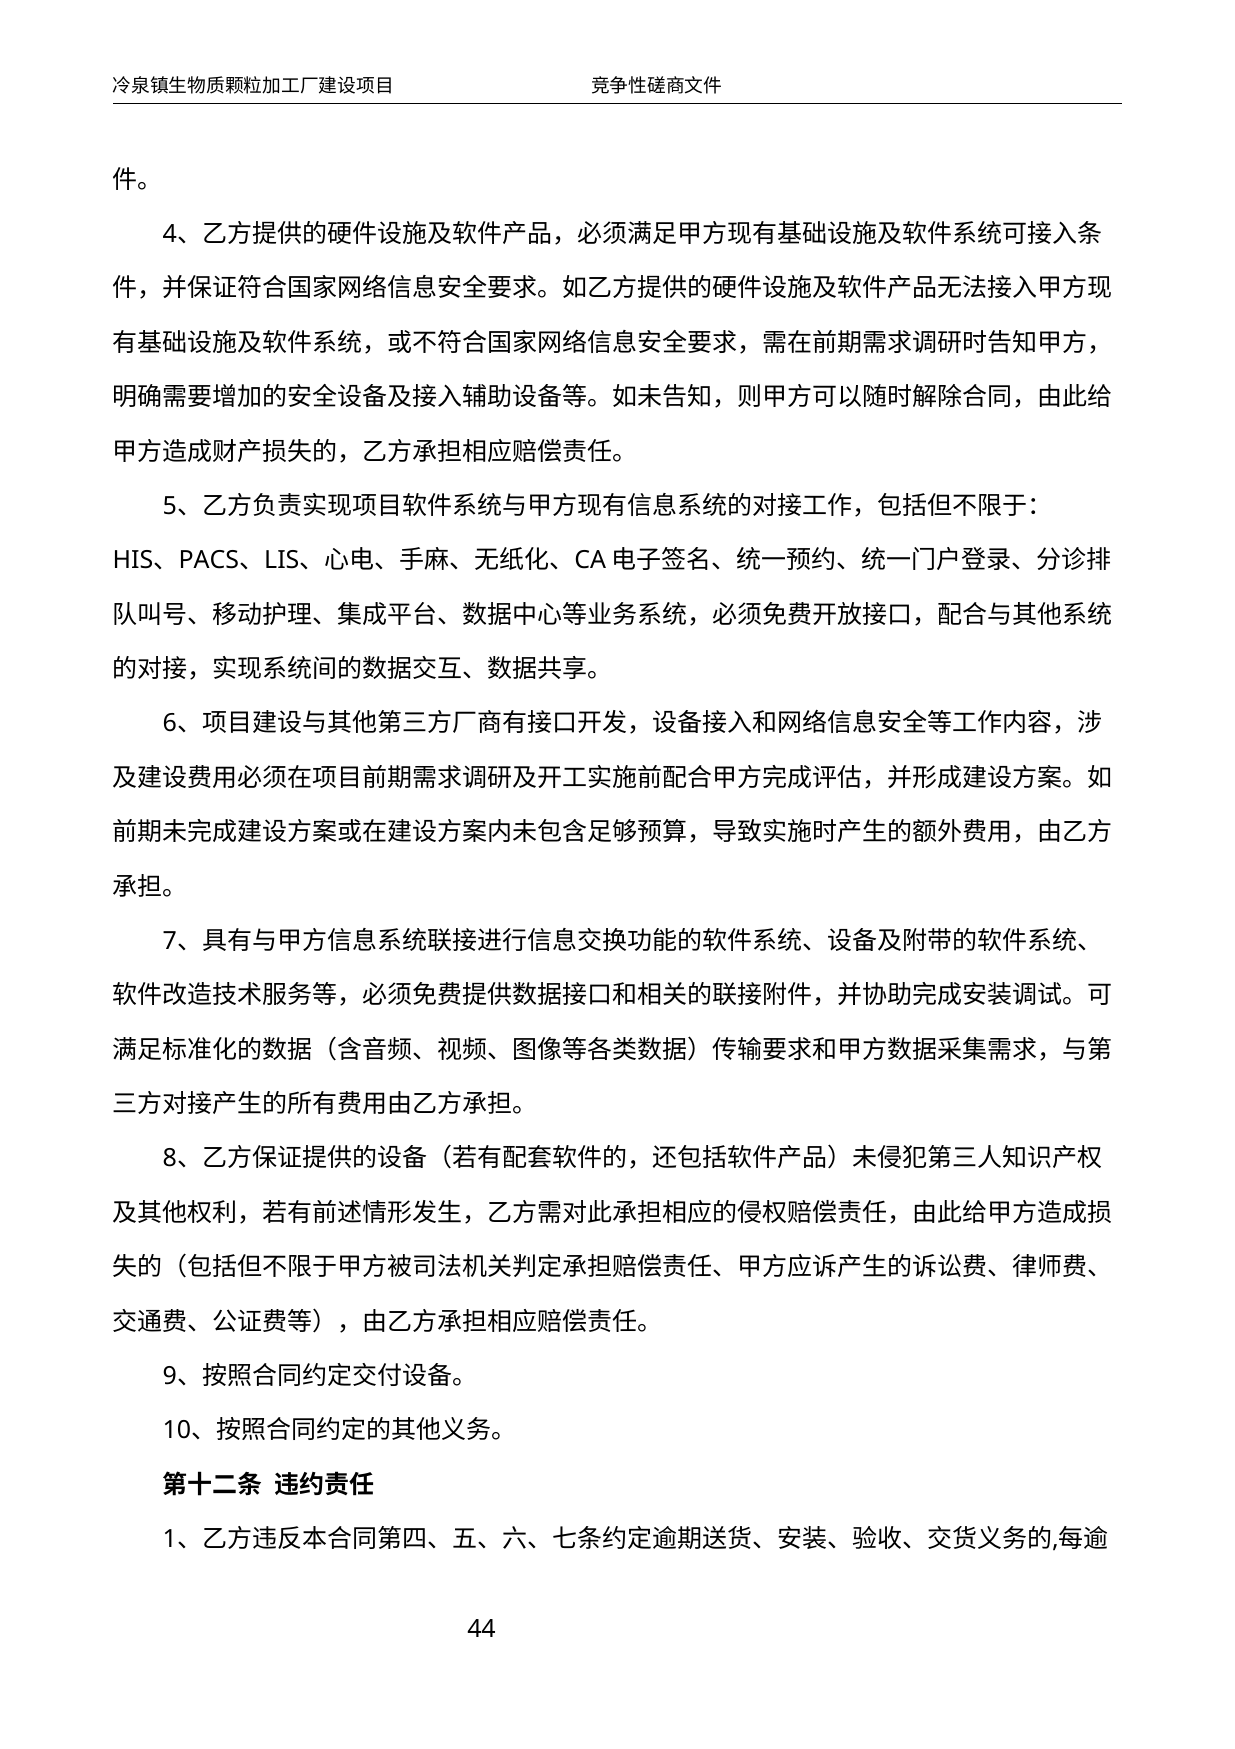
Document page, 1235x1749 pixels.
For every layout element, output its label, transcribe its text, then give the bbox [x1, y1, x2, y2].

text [112, 159, 1122, 195]
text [112, 1518, 1122, 1555]
text 9、按照合同约定交付设备。 [112, 1355, 1122, 1392]
text 5、乙方负责实现项目软件系统与甲方现有信息系统的对接工作，包括但不限于：HIS、PACS、LIS、心电、手麻、无纸化、CA电子签名、统一预约、统一门户登录、分诊排队叫号、移动护理、集成平台、数据中心等业务系统，必须免费开放接口，配合与其他系统的对接，实现系统间的数据交互、数据共享。 [112, 485, 1122, 685]
text 6、项目建设与其他第三方厂商有接口开发，设备接入和网络信息安全等工作内容，涉及建设费用必须在项目前期需求调研及开工实施前配合甲方完成评估，并形成建设方案。如前期未完成建设方案或在建设方案内未包含足够预算，导致实施时产生的额外费用，由乙方承担。 [112, 703, 1122, 902]
text 8、乙方保证提供的设备（若有配套软件的，还包括软件产品）未侵犯第三人知识产权及其他权利，若有前述情形发生，乙方需对此承担相应的侵权赔偿责任，由此给甲方造成损失的（包括但不限于甲方被司法机关判定承担赔偿责任、甲方应诉产生的诉讼费、律师费、交通费、公证费等），由乙方承担相应赔偿责任。 [112, 1138, 1122, 1337]
text 4、乙方提供的硬件设施及软件产品，必须满足甲方现有基础设施及软件系统可接入条件，并保证符合国家网络信息安全要求。如乙方提供的硬件设施及软件产品无法接入甲方现有基础设施及软件系统，或不符合国家网络信息安全要求，需在前期需求调研时告知甲方，明确需要增加的安全设备及接入辅助设备等。如未告知，则甲方可以随时解除合同，由此给甲方造成财产损失的，乙方承担相应赔偿责任。 [112, 213, 1122, 467]
text 7、具有与甲方信息系统联接进行信息交换功能的软件系统、设备及附带的软件系统、软件改造技术服务等，必须免费提供数据接口和相关的联接附件，并协助完成安装调试。可满足标准化的数据（含音频、视频、图像等各类数据）传输要求和甲方数据采集需求，与第三方对接产生的所有费用由乙方承担。 [112, 920, 1122, 1120]
text 第十二条 违约责任 [112, 1464, 1122, 1500]
text 10、按照合同约定的其他义务。 [112, 1410, 1122, 1446]
